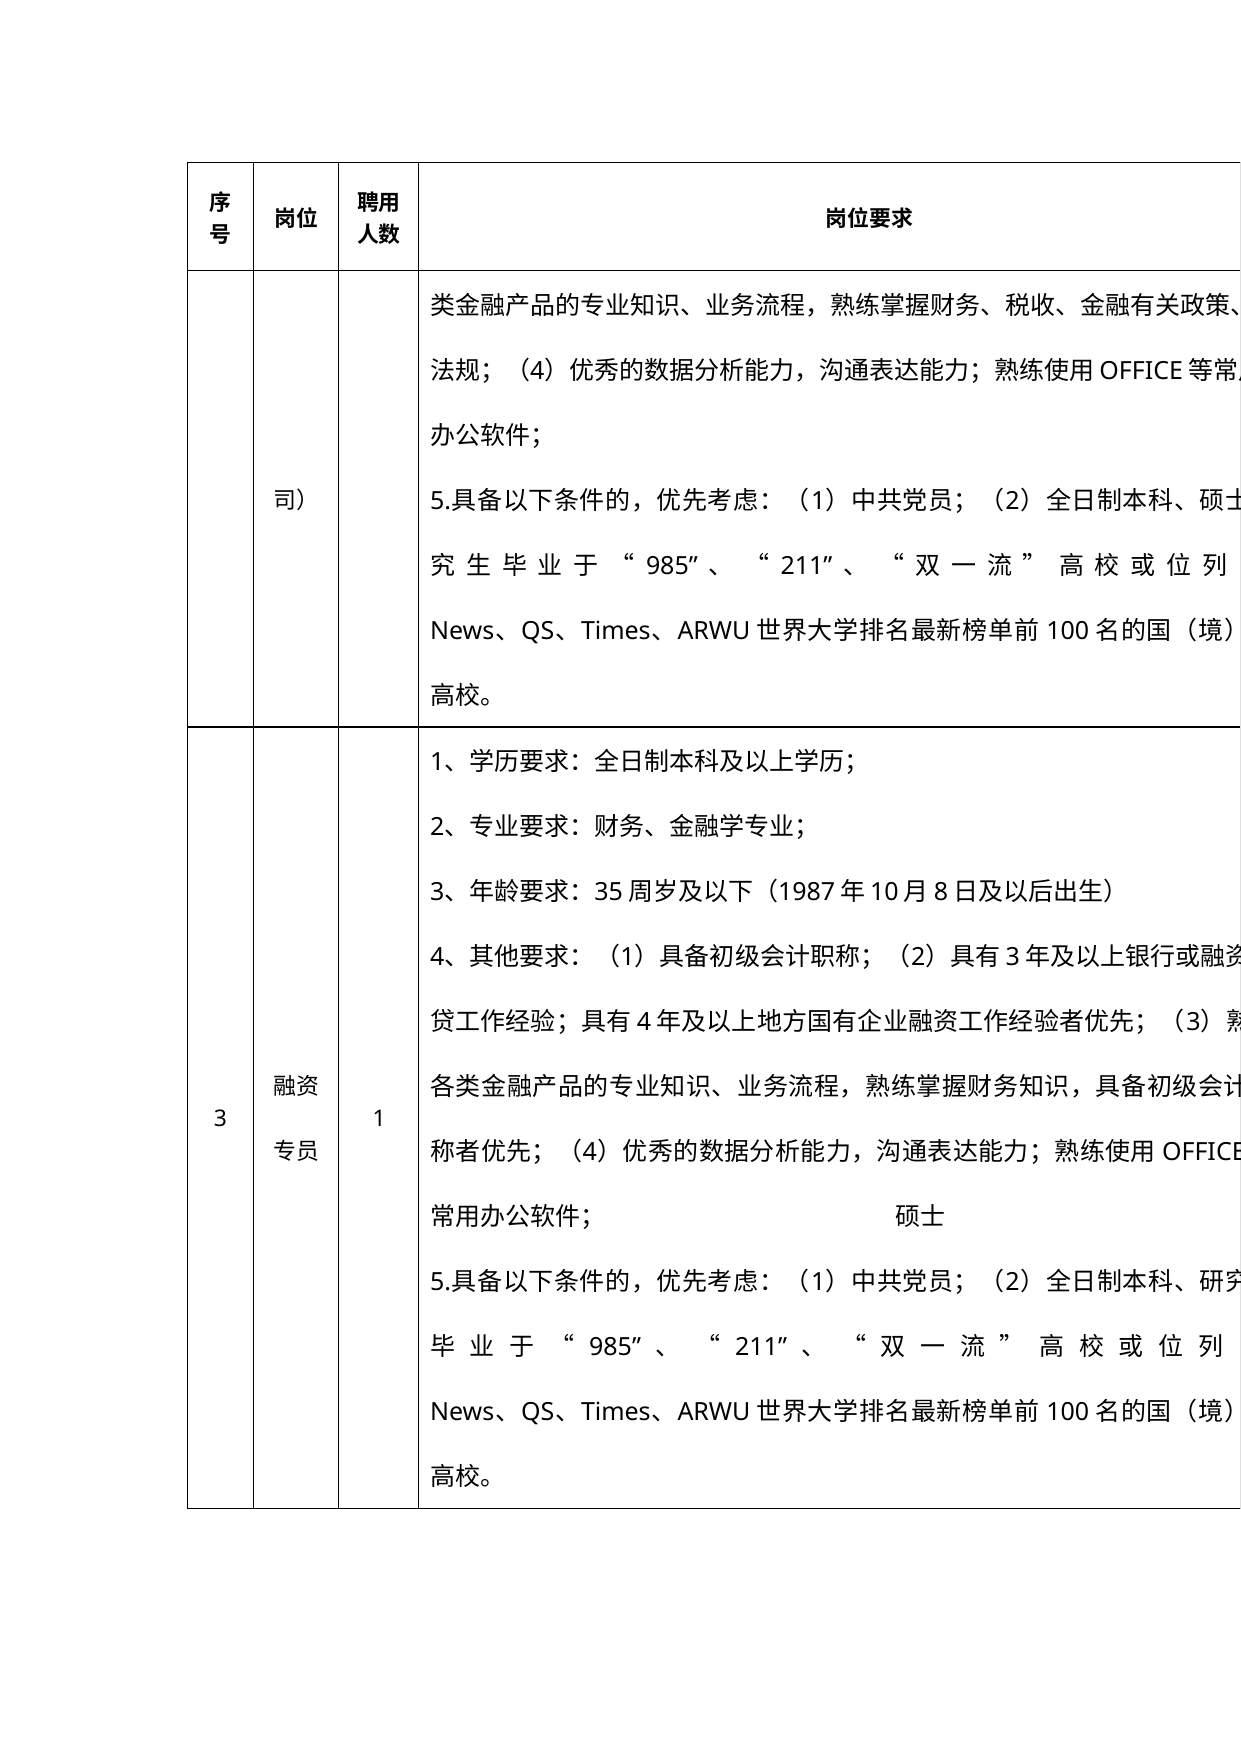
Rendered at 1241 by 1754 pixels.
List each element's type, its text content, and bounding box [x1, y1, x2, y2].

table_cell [419, 271, 1240, 726]
table_cell 融资专员 [254, 728, 338, 1507]
table_cell 1 [339, 271, 418, 726]
table_cell 3 [188, 728, 253, 1507]
table_header 岗位要求 [419, 163, 1240, 270]
table_header 岗位 [254, 163, 338, 270]
table_cell 1、学历要求：全日制本科及以上学历； 2、专业要求：财务、金融学专业； 3、年龄要求：35周岁及以下（1987年10月8日及以后出生） 4、其他要求：（1）具备初级会计职称；（2）具有3年及以上银行或融资信贷工作经验；具有4年及以上地方国有企业融资工作经验者优先；（3）熟悉各类金融产品的专业知识、业务流程，熟练掌握财务知识，具备初级会计职称者优先；（4）优秀的数据分析能力，沟通表达能力；熟练使用OFFICE等常用办公软件； 硕士 5.具备以下条件的，优先考虑：（1）中共党员；（2）全日制本科、研究生毕业于“985”、“211”、“双一流”高校或位列US News、QS、Times、ARWU世界大学排名最新榜单前100名的国（境）外高校。 [419, 728, 1240, 1507]
table_cell 2 [188, 271, 253, 726]
table_header 聘用人数 [339, 163, 418, 270]
table_cell 1 [339, 728, 418, 1507]
table_header 序号 [188, 163, 253, 270]
table_cell 融资部门负责人（子公司） [254, 271, 338, 726]
